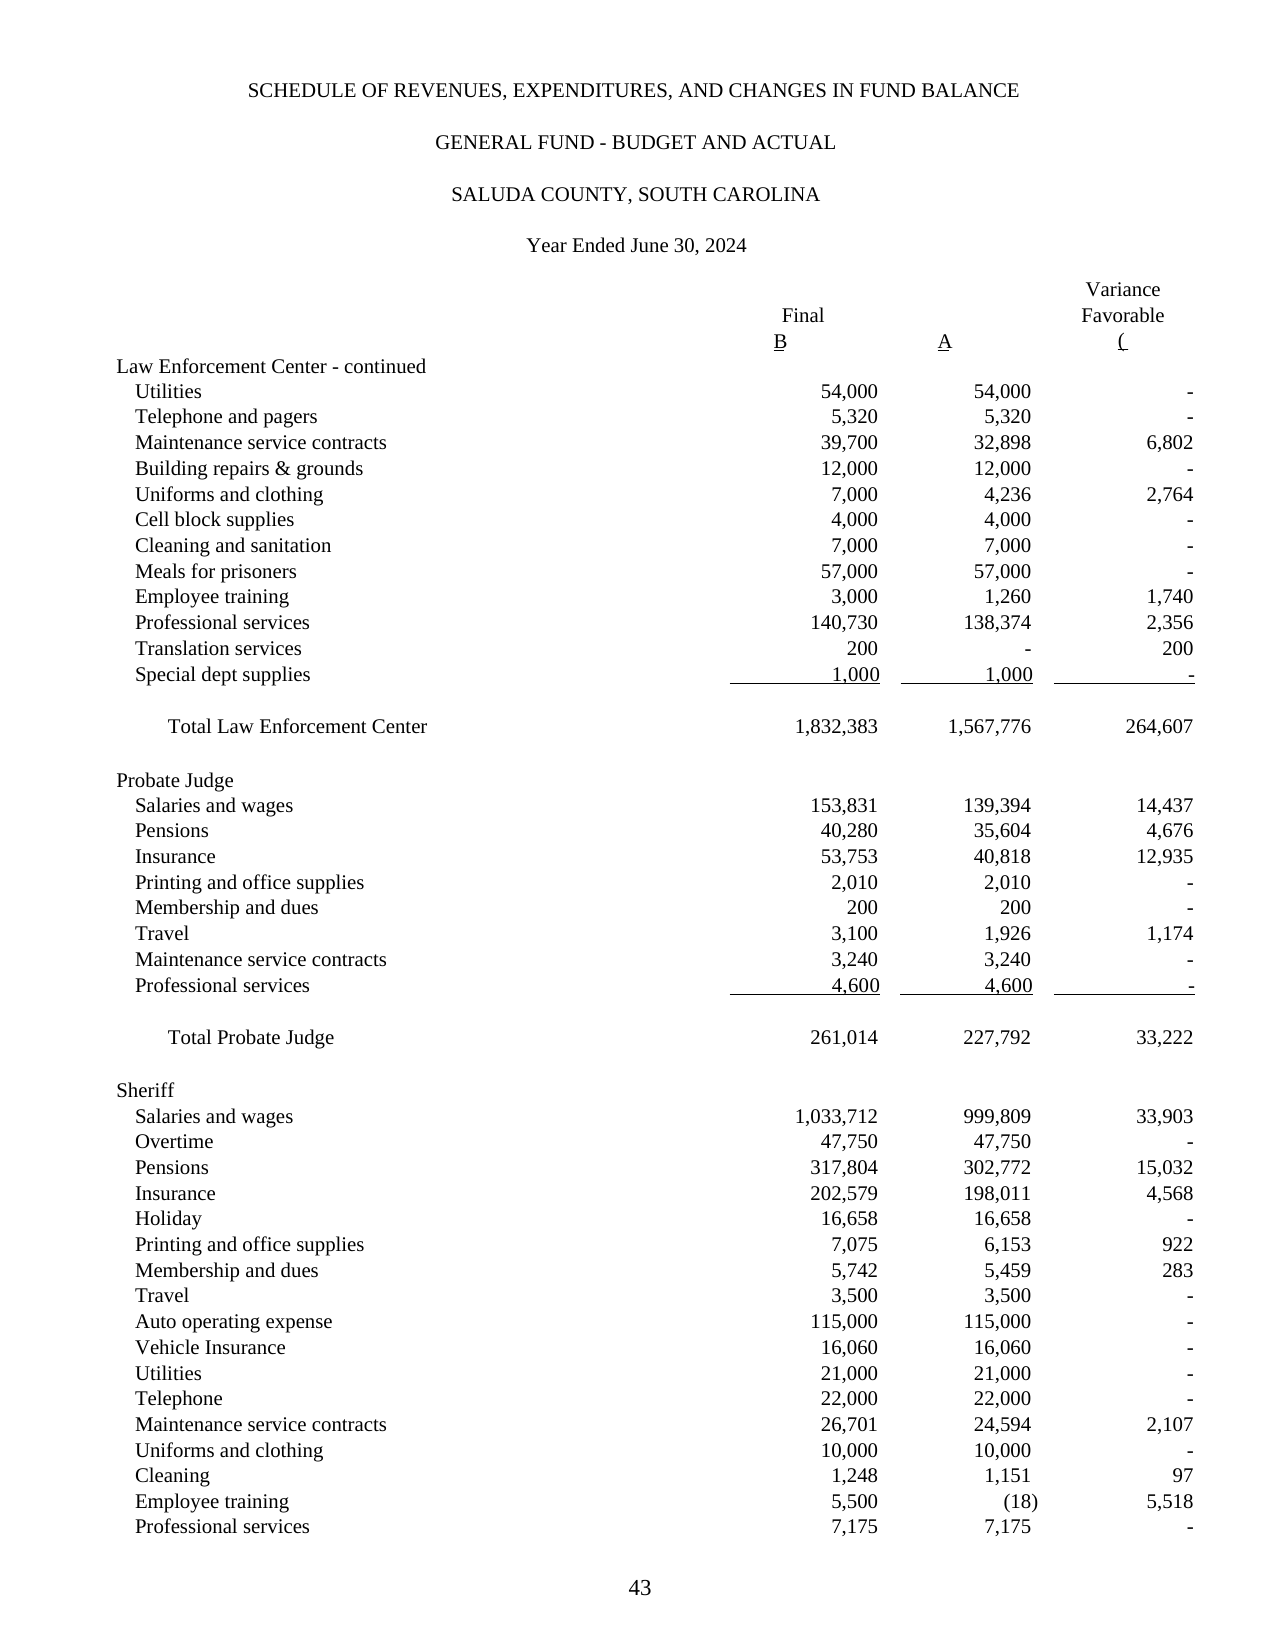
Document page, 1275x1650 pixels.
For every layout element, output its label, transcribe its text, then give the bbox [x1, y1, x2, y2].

table_cell Travel [130, 1284, 591, 1310]
table_cell 35,604 [889, 819, 1042, 844]
table_cell 7,075 [591, 1233, 920, 1258]
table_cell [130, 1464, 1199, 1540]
table_cell 3,240 [558, 948, 889, 973]
table_cell - [1087, 1387, 1199, 1413]
table_cell 57,000 [578, 559, 889, 585]
table_cell 5,742 [591, 1258, 920, 1284]
table_cell Total Probate Judge [130, 1013, 558, 1051]
table_cell - [1042, 870, 1199, 896]
table_cell - [1087, 1438, 1199, 1464]
table_cell 200 [889, 896, 1042, 922]
table_cell 47,750 [920, 1130, 1087, 1155]
table_cell 16,060 [591, 1335, 920, 1361]
table_cell 202,579 [591, 1181, 920, 1207]
table_cell 1,174 [1042, 922, 1199, 947]
table_cell 200 [578, 637, 889, 662]
text Law Enforcement Center - continued [116, 354, 1244, 378]
table_cell 1,832,383 [578, 702, 889, 740]
table_cell - [1087, 1207, 1199, 1232]
table_header Utilities [130, 381, 578, 405]
table_cell - [1042, 896, 1199, 922]
table_cell 10,000 [920, 1438, 1087, 1464]
table_cell 4,000 [578, 508, 889, 534]
table_cell 10,000 [591, 1438, 920, 1464]
table_cell Telephone [130, 1387, 591, 1413]
table_cell 2,356 [1043, 611, 1200, 637]
table_cell Professional services [130, 611, 578, 637]
table_cell 3,000 [578, 585, 889, 611]
table_cell Translation services [130, 637, 578, 662]
table_header 153,831 [558, 794, 889, 819]
table_cell Total Law Enforcement Center [130, 702, 578, 740]
table_cell 200 [1043, 637, 1200, 662]
table_cell 7,000 [578, 534, 889, 559]
table_cell 317,804 [591, 1155, 920, 1181]
table_header - [1043, 381, 1200, 405]
table_cell 15,032 [1087, 1155, 1199, 1181]
table_cell - [1087, 1361, 1199, 1387]
table_cell 1,926 [889, 922, 1042, 947]
table_cell - [1087, 1310, 1199, 1335]
table_cell - [1043, 534, 1200, 559]
table_cell Cleaning [130, 1464, 591, 1490]
table_cell Cell block supplies [130, 508, 578, 534]
table_cell 7,000 [889, 534, 1042, 559]
table_cell 5,320 [578, 405, 889, 431]
table_cell 40,280 [558, 819, 889, 844]
table_cell - [1087, 1284, 1199, 1310]
table_cell 21,000 [920, 1361, 1087, 1387]
table_header 1,033,712 [591, 1105, 920, 1129]
table_cell Insurance [130, 845, 558, 870]
table_cell 4,236 [889, 482, 1042, 508]
table_cell Membership and dues [130, 1258, 591, 1284]
table_cell Insurance [130, 1181, 591, 1207]
table_cell Special dept supplies [130, 662, 578, 702]
table_header 54,000 [889, 381, 1042, 405]
table_cell 5,320 [889, 405, 1042, 431]
table_header 999,809 [920, 1105, 1087, 1129]
table_cell - [1087, 1335, 1199, 1361]
table_cell 140,730 [578, 611, 889, 637]
table_cell 1,567,776 [889, 702, 1042, 740]
table_cell 6,153 [920, 1233, 1087, 1258]
table_cell Telephone and pagers [130, 405, 578, 431]
table_cell 22,000 [591, 1387, 920, 1413]
table_cell 4,568 [1087, 1181, 1199, 1207]
table_cell Auto operating expense [130, 1310, 591, 1335]
table_cell Vehicle Insurance [130, 1335, 591, 1361]
table_cell 4,600 [889, 973, 1042, 1012]
table_cell 2,010 [558, 870, 889, 896]
table_cell 2,010 [889, 870, 1042, 896]
table_cell 1,000 [578, 662, 889, 702]
table_cell 12,000 [889, 456, 1042, 482]
table_cell 261,014 [558, 1013, 889, 1051]
table_header 33,903 [1087, 1105, 1199, 1129]
table_cell 33,222 [1042, 1013, 1199, 1051]
table_cell Membership and dues [130, 896, 558, 922]
table_cell 3,500 [920, 1284, 1087, 1310]
table_cell 3,240 [889, 948, 1042, 973]
table_cell Overtime [130, 1130, 591, 1155]
table_cell Meals for prisoners [130, 559, 578, 585]
table_header 14,437 [1042, 794, 1199, 819]
table_cell 12,000 [578, 456, 889, 482]
table_cell 3,500 [591, 1284, 920, 1310]
table_cell Pensions [130, 819, 558, 844]
table_cell 57,000 [889, 559, 1042, 585]
table_cell Cleaning and sanitation [130, 534, 578, 559]
table_cell - [889, 637, 1042, 662]
table_cell 5,459 [920, 1258, 1087, 1284]
table_cell 40,818 [889, 845, 1042, 870]
table_cell - [1043, 405, 1200, 431]
table_cell Uniforms and clothing [130, 482, 578, 508]
table_cell 4,600 [558, 973, 889, 1012]
table_cell 283 [1087, 1258, 1199, 1284]
text Probate Judge [116, 768, 1244, 792]
table_cell 16,658 [591, 1207, 920, 1232]
table_header Salaries and wages [130, 1105, 591, 1129]
table_cell 6,802 [1043, 431, 1200, 456]
table_cell Utilities [130, 1361, 591, 1387]
table_cell 2,107 [1087, 1413, 1199, 1438]
table_cell Professional services [130, 973, 558, 1012]
text Sheriff [116, 1078, 1244, 1102]
table_cell 200 [558, 896, 889, 922]
table_cell 22,000 [920, 1387, 1087, 1413]
table_cell - [1043, 662, 1200, 702]
table_cell - [1042, 973, 1199, 1012]
table_cell 1,740 [1043, 585, 1200, 611]
table_cell 53,753 [558, 845, 889, 870]
table_cell - [1043, 559, 1200, 585]
table_cell 115,000 [591, 1310, 920, 1335]
table_cell 47,750 [591, 1130, 920, 1155]
table_cell 227,792 [889, 1013, 1042, 1051]
table_cell 138,374 [889, 611, 1042, 637]
table_cell 12,935 [1042, 845, 1199, 870]
table_cell 16,060 [920, 1335, 1087, 1361]
table_cell 3,100 [558, 922, 889, 947]
table_cell - [1043, 508, 1200, 534]
table_cell 39,700 [578, 431, 889, 456]
table_cell 264,607 [1043, 702, 1200, 740]
table_cell 922 [1087, 1233, 1199, 1258]
table_cell Employee training [130, 585, 578, 611]
table_cell 24,594 [920, 1413, 1087, 1438]
table_cell 198,011 [920, 1181, 1087, 1207]
table_cell Travel [130, 922, 558, 947]
table_cell - [1043, 456, 1200, 482]
table_cell 2,764 [1043, 482, 1200, 508]
table_cell - [1087, 1130, 1199, 1155]
table_cell Maintenance service contracts [130, 1413, 591, 1438]
table_cell Building repairs & grounds [130, 456, 578, 482]
table_cell 115,000 [920, 1310, 1087, 1335]
table_cell 26,701 [591, 1413, 920, 1438]
table_cell Printing and office supplies [130, 1233, 591, 1258]
table_cell 4,676 [1042, 819, 1199, 844]
table_cell - [1042, 948, 1199, 973]
table_header Salaries and wages [130, 794, 558, 819]
table_cell 7,000 [578, 482, 889, 508]
table_cell 302,772 [920, 1155, 1087, 1181]
table_cell 32,898 [889, 431, 1042, 456]
table_cell Printing and office supplies [130, 870, 558, 896]
table_cell Maintenance service contracts [130, 948, 558, 973]
table_cell Holiday [130, 1207, 591, 1232]
table_cell Pensions [130, 1155, 591, 1181]
table_cell 16,658 [920, 1207, 1087, 1232]
table_header 139,394 [889, 794, 1042, 819]
table_cell 21,000 [591, 1361, 920, 1387]
table_cell 1,000 [889, 662, 1042, 702]
table_cell 4,000 [889, 508, 1042, 534]
table_header 54,000 [578, 381, 889, 405]
table_cell Uniforms and clothing [130, 1438, 591, 1464]
table_cell 1,260 [889, 585, 1042, 611]
table_cell Maintenance service contracts [130, 431, 578, 456]
